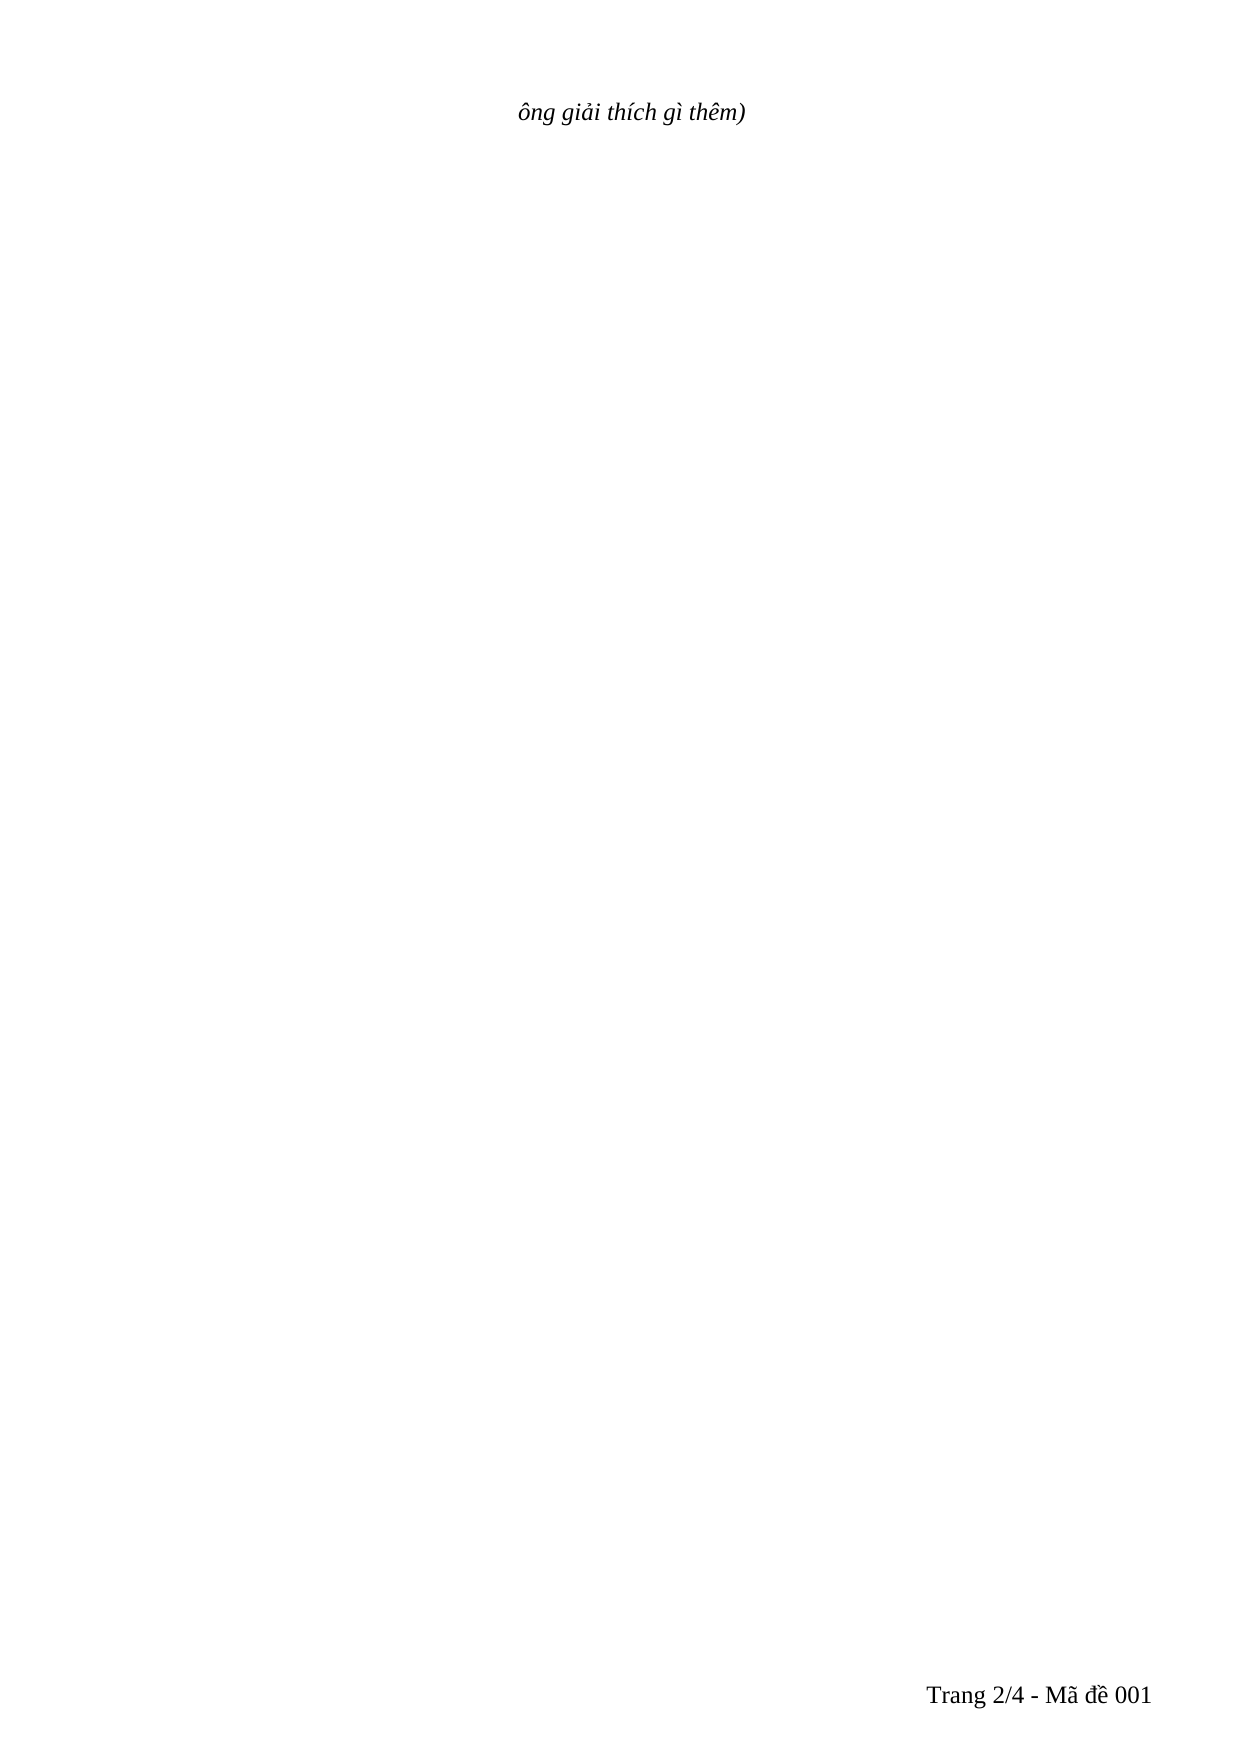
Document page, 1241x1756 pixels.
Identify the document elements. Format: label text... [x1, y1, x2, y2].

text ông giải thích gì thêm) [112, 97, 1152, 126]
